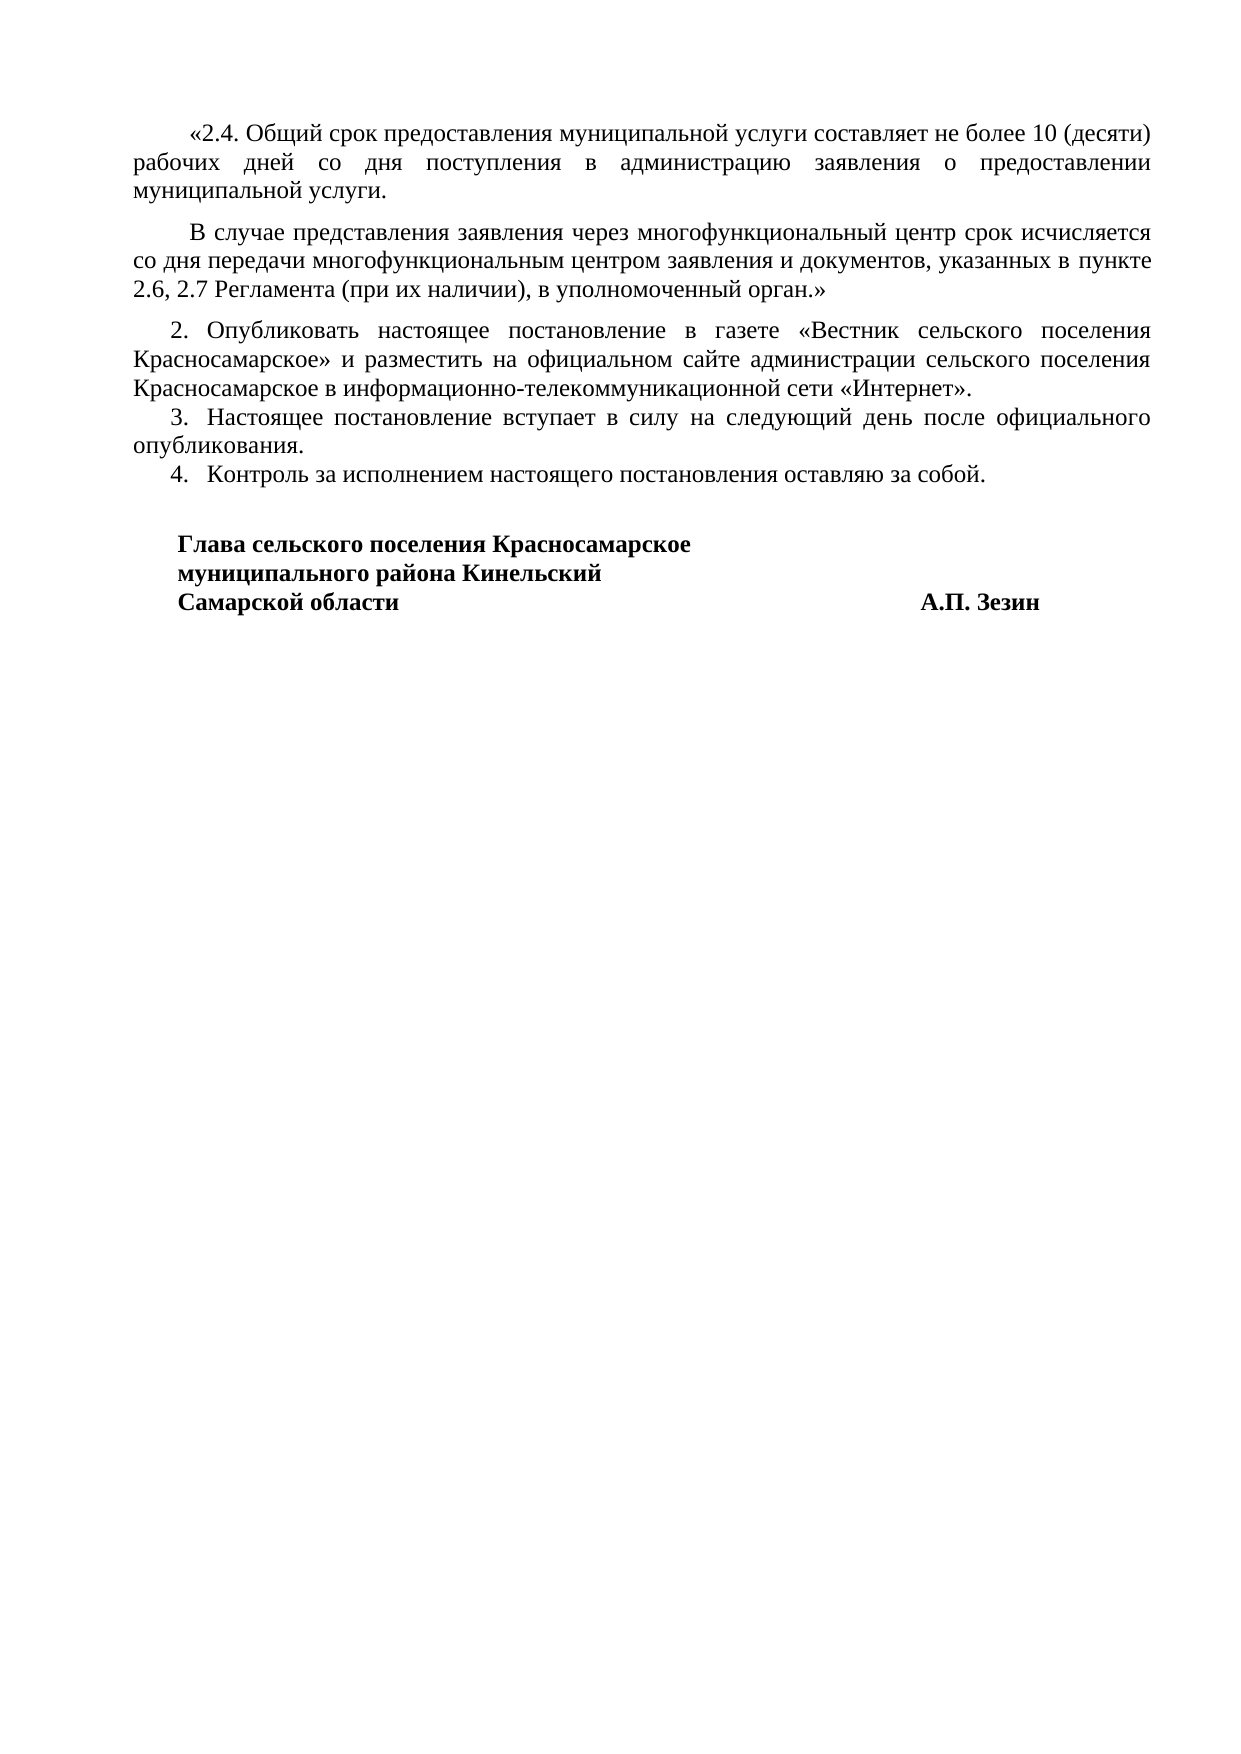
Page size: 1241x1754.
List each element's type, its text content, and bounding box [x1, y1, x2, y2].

text Глава сельского поселения Красносамарское [177, 529, 1152, 558]
list Контроль за исполнением настоящего постановления оставляю за собой. [133, 459, 1152, 488]
text «2.4. Общий срок предоставления муниципальной услуги составляет не более 10 (десяти) рабочих дней со дня поступления в администрацию заявления о предоставлении муниципальной услуги. [133, 118, 1152, 204]
text Самарской области А.П. Зезин [177, 587, 1152, 616]
list Опубликовать настоящее постановление в газете «Вестник сельского поселения Красносамарское» и разместить на официальном сайте администрации сельского поселения Красносамарское в информационно-телекоммуникационной сети «Интернет». [133, 316, 1152, 402]
text В случае представления заявления через многофункциональный центр срок исчисляется со дня передачи многофункциональным центром заявления и документов, указанных в пункте 2.6, 2.7 Регламента (при их наличии), в уполномоченный орган.» [133, 217, 1152, 303]
text муниципального района Кинельский [177, 558, 1152, 587]
list Настоящее постановление вступает в силу на следующий день после официального опубликования. [133, 402, 1152, 459]
